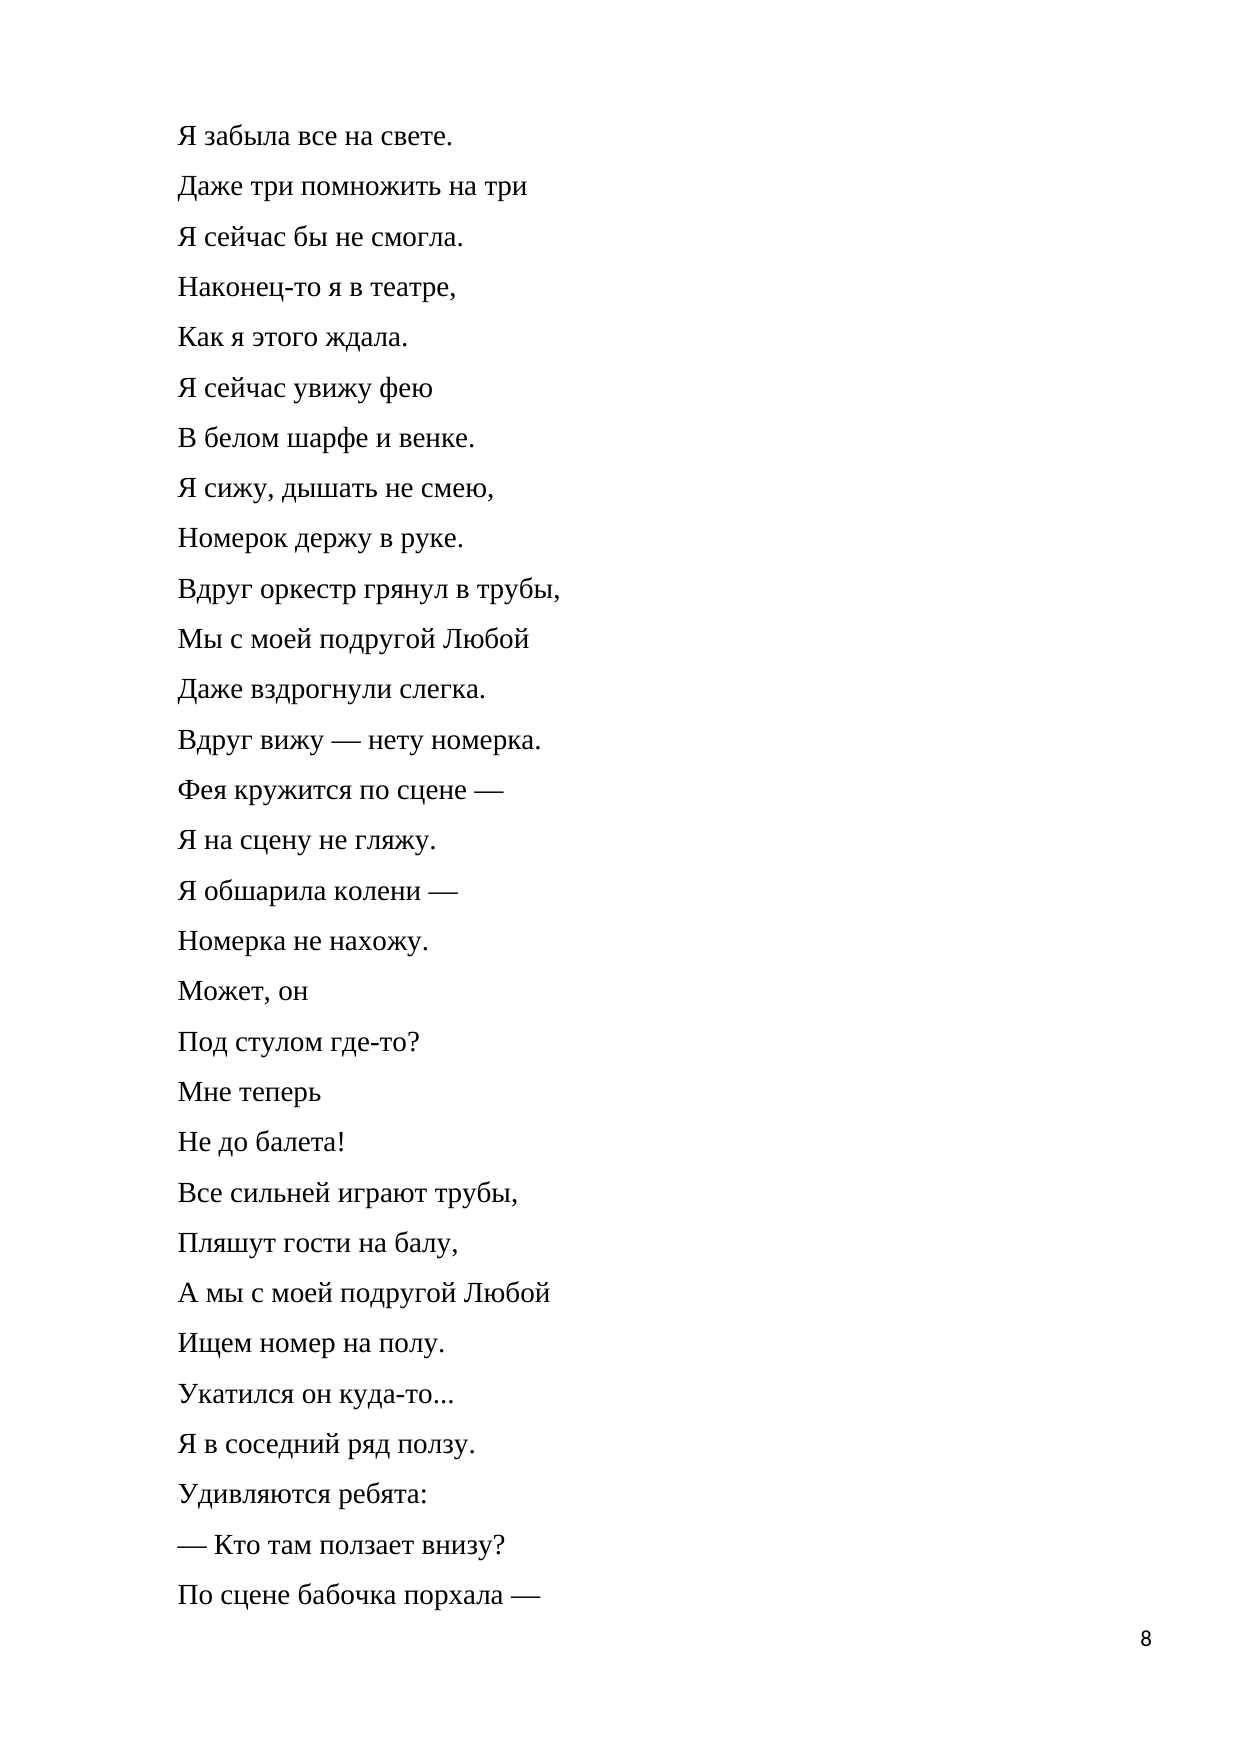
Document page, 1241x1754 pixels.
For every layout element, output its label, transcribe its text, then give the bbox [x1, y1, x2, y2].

text Вдруг оркестр грянул в трубы, [177, 571, 1152, 604]
text А мы с моей подругой Любой [177, 1275, 1152, 1309]
text Все сильней играют трубы, [177, 1175, 1152, 1208]
text Я обшарила колени — [177, 873, 1152, 906]
text Я в соседний ряд ползу. [177, 1426, 1152, 1460]
text Вдруг вижу — нету номерка. [177, 722, 1152, 755]
text Я на сцену не гляжу. [177, 822, 1152, 856]
text Пляшут гости на балу, [177, 1225, 1152, 1258]
text Ищем номер на полу. [177, 1326, 1152, 1359]
text Мы с моей подругой Любой [177, 621, 1152, 655]
text Укатился он куда-то... [177, 1376, 1152, 1409]
text В белом шарфе и венке. [177, 420, 1152, 453]
text Я сейчас увижу фею [177, 370, 1152, 403]
text — Кто там ползает внизу? [177, 1527, 1152, 1560]
text Я забыла все на свете. [177, 118, 1152, 152]
text Я сижу, дышать не смею, [177, 470, 1152, 504]
text По сцене бабочка порхала — [177, 1577, 1152, 1611]
text Даже вздрогнули слегка. [177, 672, 1152, 705]
text Как я этого ждала. [177, 319, 1152, 353]
text Номерок держу в руке. [177, 521, 1152, 554]
text Наконец-то я в театре, [177, 269, 1152, 303]
text Номерка не нахожу. [177, 923, 1152, 957]
text Под стулом где-то? [177, 1024, 1152, 1057]
text Я сейчас бы не смогла. [177, 219, 1152, 252]
text Мне теперь [177, 1074, 1152, 1108]
text Даже три помножить на три [177, 168, 1152, 202]
text Удивляются ребята: [177, 1477, 1152, 1510]
text Не до балета! [177, 1124, 1152, 1158]
text Может, он [177, 973, 1152, 1007]
text Фея кружится по сцене — [177, 772, 1152, 806]
